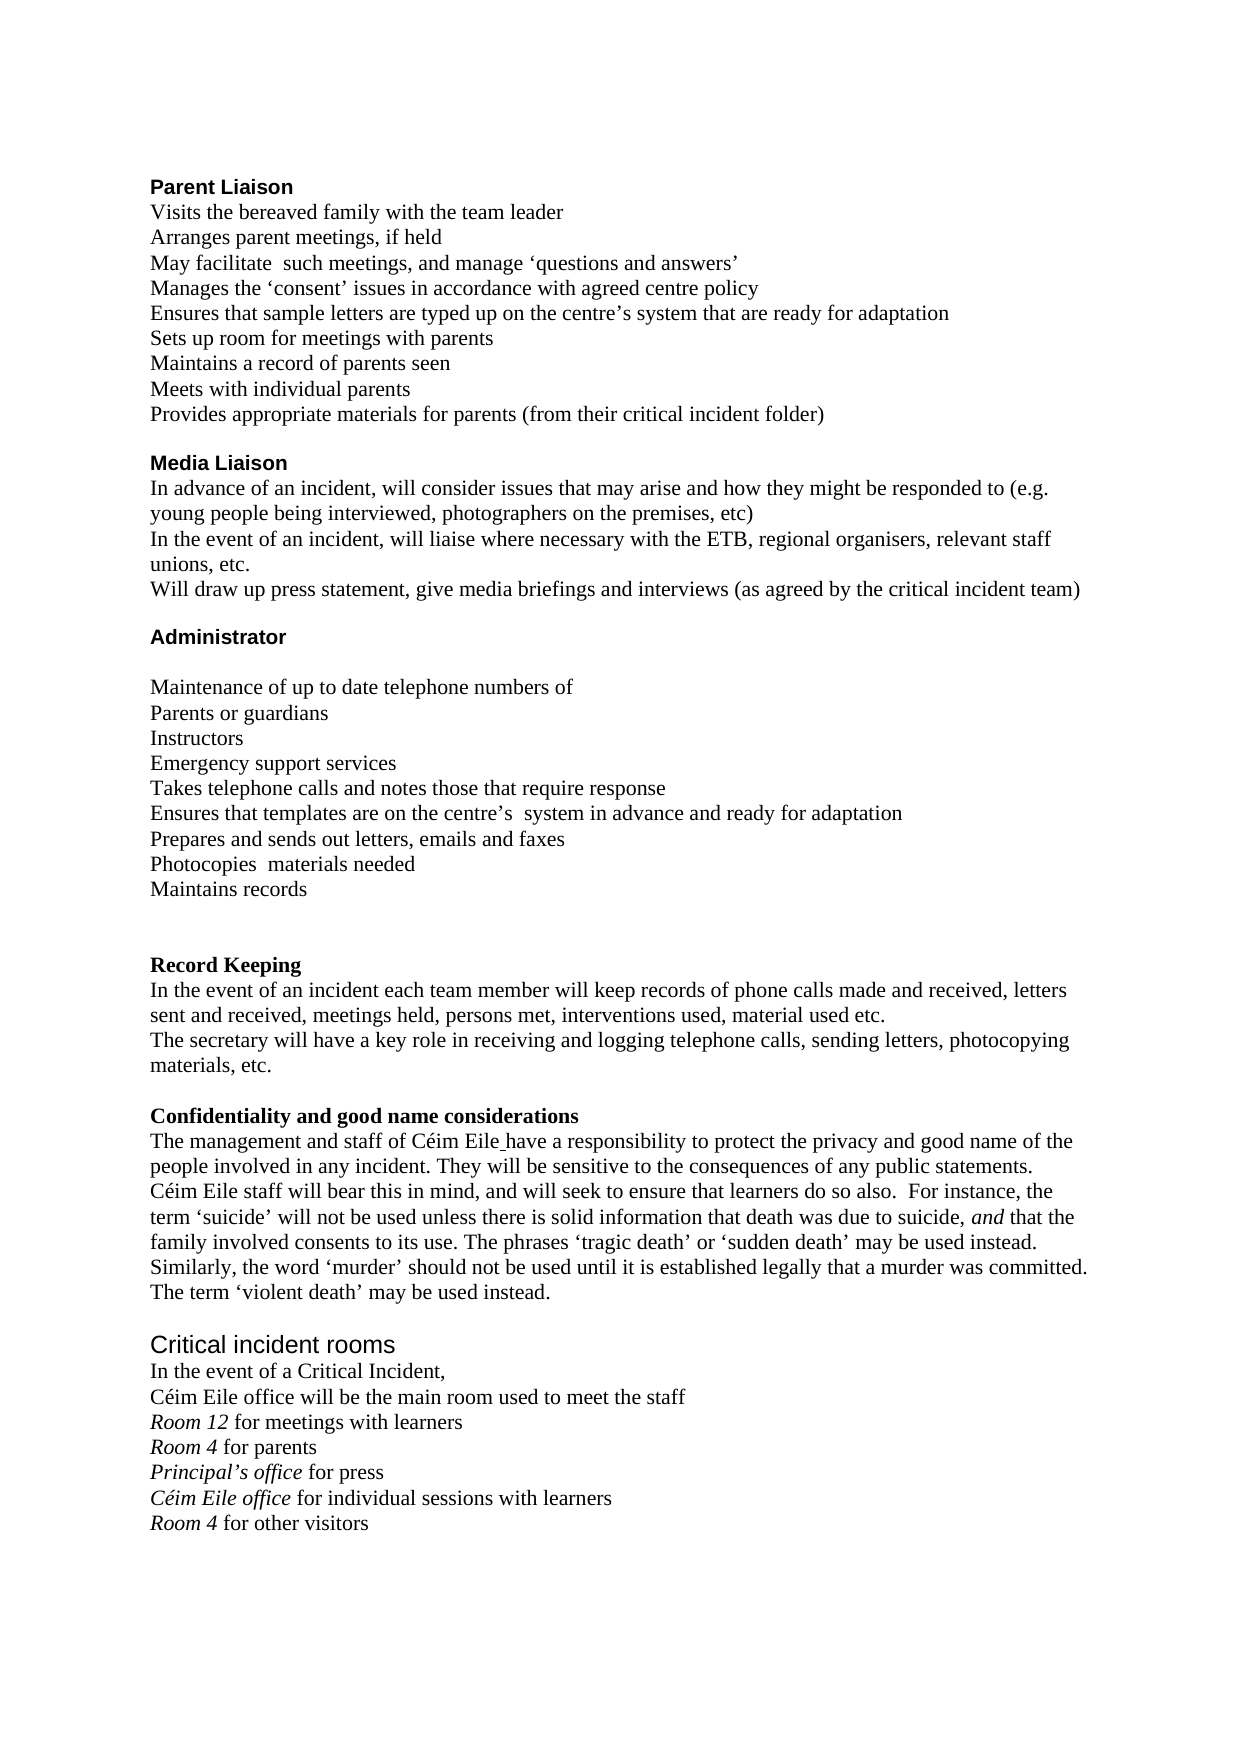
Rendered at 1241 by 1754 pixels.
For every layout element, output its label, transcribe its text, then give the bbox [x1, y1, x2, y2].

text Meets with individual parents [150, 376, 1090, 401]
text In the event of an incident, will liaise where necessary with the ETB, regional organisers, relevant staff unions, etc. [150, 526, 1090, 576]
text Administrator [150, 625, 1090, 649]
text Room 4 for parents [150, 1434, 1090, 1459]
text Instructors [150, 725, 1090, 750]
text Prepares and sends out letters, emails and faxes [150, 826, 1090, 851]
text Parent Liaison [150, 175, 1090, 199]
text Emergency support services [150, 750, 1090, 775]
text Ensures that sample letters are typed up on the centre’s system that are ready for adaptation [150, 300, 1090, 325]
text Manages the ‘consent’ issues in accordance with agreed centre policy [150, 275, 1090, 300]
text Critical incident rooms [150, 1330, 1090, 1358]
text Room 4 for other visitors [150, 1510, 1090, 1535]
text Maintenance of up to date telephone numbers of [150, 674, 1090, 699]
text Room 12 for meetings with learners [150, 1409, 1090, 1434]
text In the event of an incident each team member will keep records of phone calls made and received, letters sent and received, meetings held, persons met, interventions used, material used etc. [150, 977, 1090, 1027]
text The secretary will have a key role in receiving and logging telephone calls, sending letters, photocopying materials, etc. [150, 1027, 1090, 1078]
text Confidentiality and good name considerations [150, 1103, 1090, 1128]
text Record Keeping [150, 952, 1090, 977]
text In advance of an incident, will consider issues that may arise and how they might be responded to (e.g. young people being interviewed, photographers on the premises, etc) [150, 475, 1090, 526]
text May facilitate such meetings, and manage ‘questions and answers’ [150, 249, 1090, 275]
text Takes telephone calls and notes those that require response [150, 775, 1090, 800]
text Will draw up press statement, give media briefings and interviews (as agreed by the critical incident team) [150, 576, 1090, 601]
text Provides appropriate materials for parents (from their critical incident folder) [150, 401, 1090, 426]
text Media Liaison [150, 451, 1090, 475]
text Visits the bereaved family with the team leader [150, 199, 1090, 224]
text Parents or guardians [150, 699, 1090, 725]
text Maintains a record of parents seen [150, 350, 1090, 376]
text Photocopies materials needed [150, 851, 1090, 876]
text In the event of a Critical Incident, [150, 1358, 1090, 1384]
text Maintains records [150, 876, 1090, 901]
text Arranges parent meetings, if held [150, 224, 1090, 249]
text Céim Eile office for individual sessions with learners [150, 1484, 1090, 1510]
text The management and staff of Céim Eile have a responsibility to protect the privacy and good name of the people involved in any incident. They will be sensitive to the consequences of any public statements. Céim Eile staff will bear this in mind, and will seek to ensure that learners do so also. For instance, the term ‘suicide’ will not be used unless there is solid information that death was due to suicide, and that the family involved consents to its use. The phrases ‘tragic death’ or ‘sudden death’ may be used instead. Similarly, the word ‘murder’ should not be used until it is established legally that a murder was committed. The term ‘violent death’ may be used instead. [150, 1128, 1090, 1304]
text Principal’s office for press [150, 1459, 1090, 1484]
text Céim Eile office will be the main room used to meet the staff [150, 1384, 1090, 1409]
text Sets up room for meetings with parents [150, 325, 1090, 350]
text Ensures that templates are on the centre’s system in advance and ready for adaptation [150, 800, 1090, 826]
